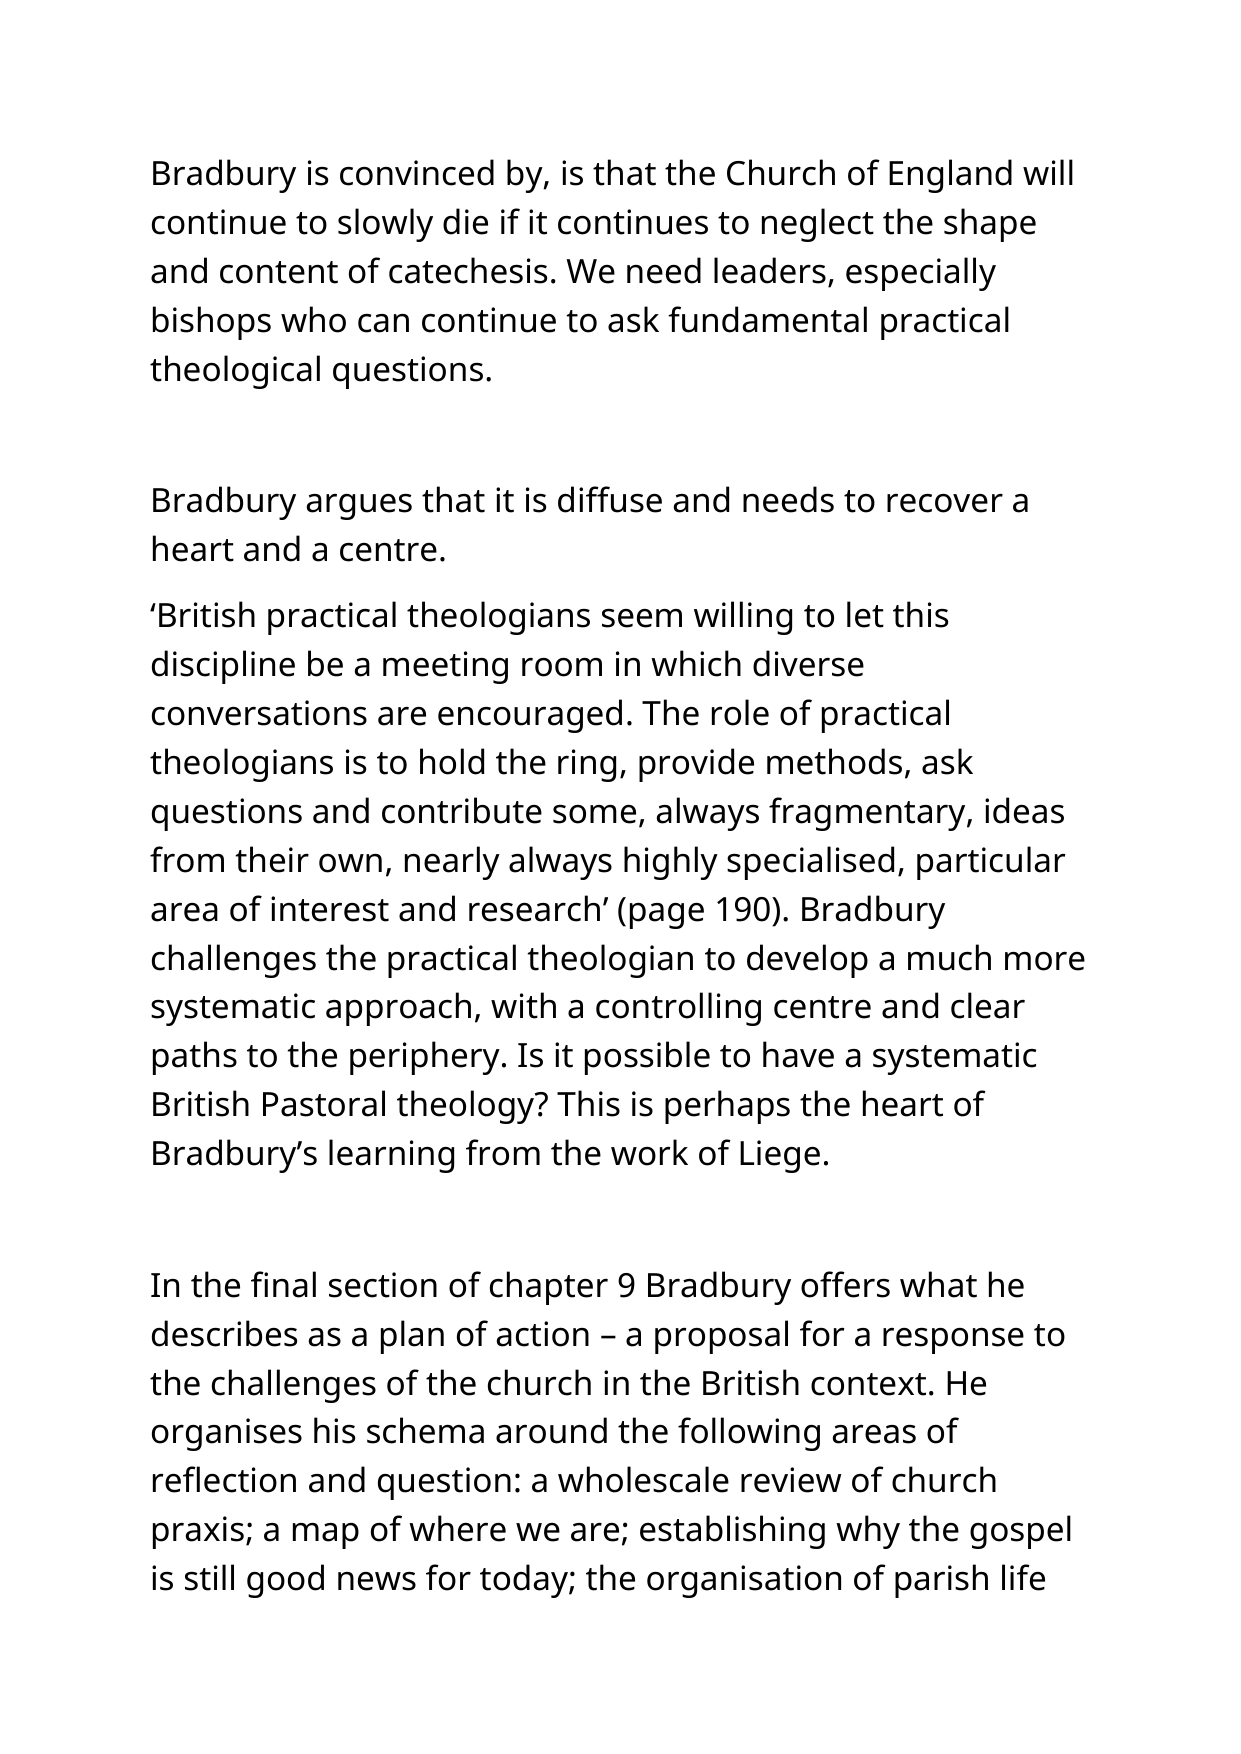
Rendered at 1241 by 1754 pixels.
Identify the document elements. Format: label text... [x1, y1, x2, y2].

text Bradbury argues that it is diffuse and needs to recover a heart and a centre. [150, 477, 1090, 571]
text ‘British practical theologians seem willing to let this discipline be a meeting room in which diverse conversations are encouraged. The role of practical theologians is to hold the ring, provide methods, ask questions and contribute some, always fragmentary, ideas from their own, nearly always highly specialised, particular area of interest and research’ (page 190). Bradbury challenges the practical theologian to develop a much more systematic approach, with a controlling centre and clear paths to the periphery. Is it possible to have a systematic British Pastoral theology? This is perhaps the heart of Bradbury’s learning from the work of Liege. [150, 592, 1090, 1176]
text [150, 1261, 1090, 1601]
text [150, 150, 1090, 391]
